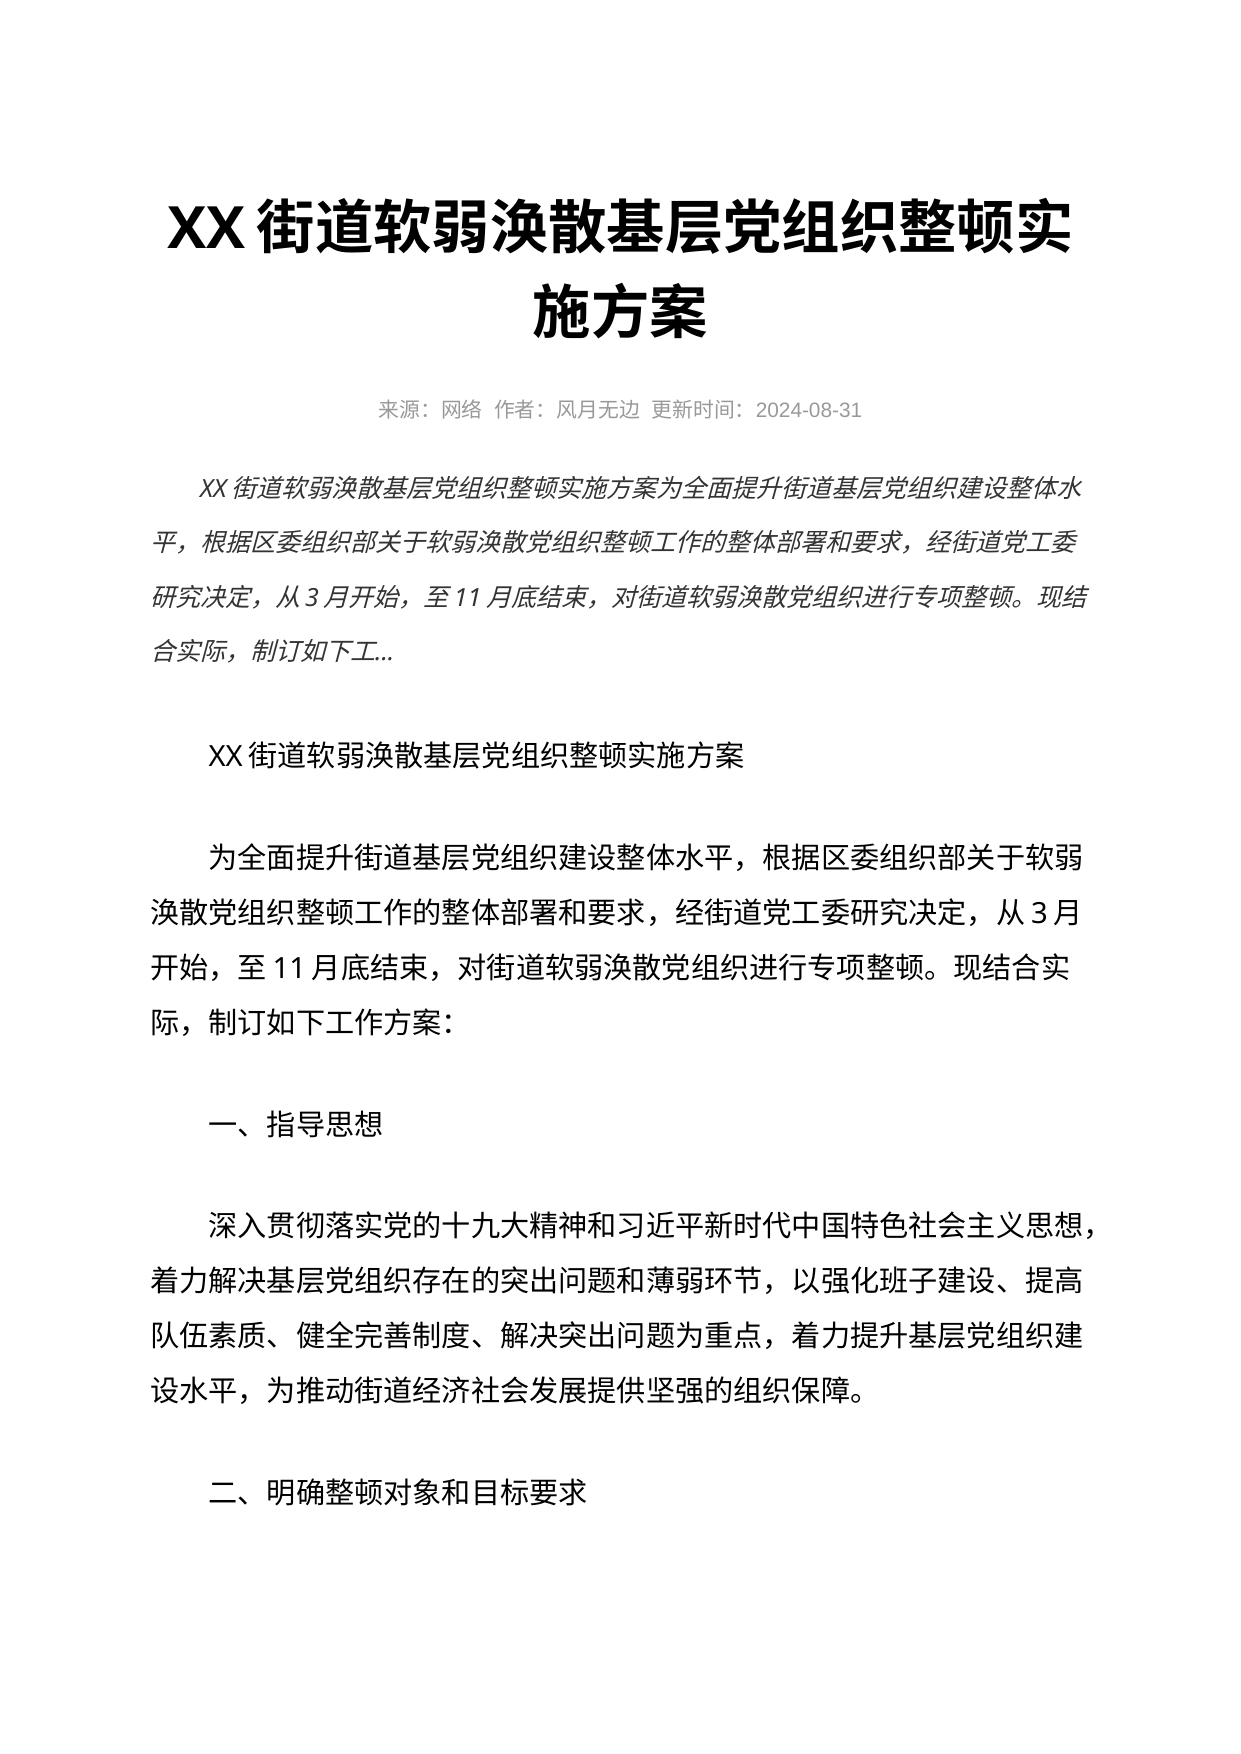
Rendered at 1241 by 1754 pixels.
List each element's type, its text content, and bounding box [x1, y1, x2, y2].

text XX街道软弱涣散基层党组织整顿实施方案 [150, 733, 1090, 775]
subtitle XX街道软弱涣散基层党组织整顿实施方案 [150, 181, 1090, 351]
text 深入贯彻落实党的十九大精神和习近平新时代中国特色社会主义思想，着力解决基层党组织存在的突出问题和薄弱环节，以强化班子建设、提高队伍素质、健全完善制度、解决突出问题为重点，着力提升基层党组织建设水平，为推动街道经济社会发展提供坚强的组织保障。 [150, 1203, 1090, 1410]
text 为全面提升街道基层党组织建设整体水平，根据区委组织部关于软弱涣散党组织整顿工作的整体部署和要求，经街道党工委研究决定，从3月开始，至11月底结束，对街道软弱涣散党组织进行专项整顿。现结合实际，制订如下工作方案： [150, 834, 1090, 1042]
text 二、明确整顿对象和目标要求 [150, 1469, 1090, 1512]
text 一、指导思想 [150, 1101, 1090, 1143]
text XX街道软弱涣散基层党组织整顿实施方案为全面提升街道基层党组织建设整体水平，根据区委组织部关于软弱涣散党组织整顿工作的整体部署和要求，经街道党工委研究决定，从3月开始，至11月底结束，对街道软弱涣散党组织进行专项整顿。现结合实际，制订如下工... [150, 468, 1090, 668]
text 来源：网络 作者：风月无边 更新时间：2024-08-31 [150, 397, 1090, 421]
